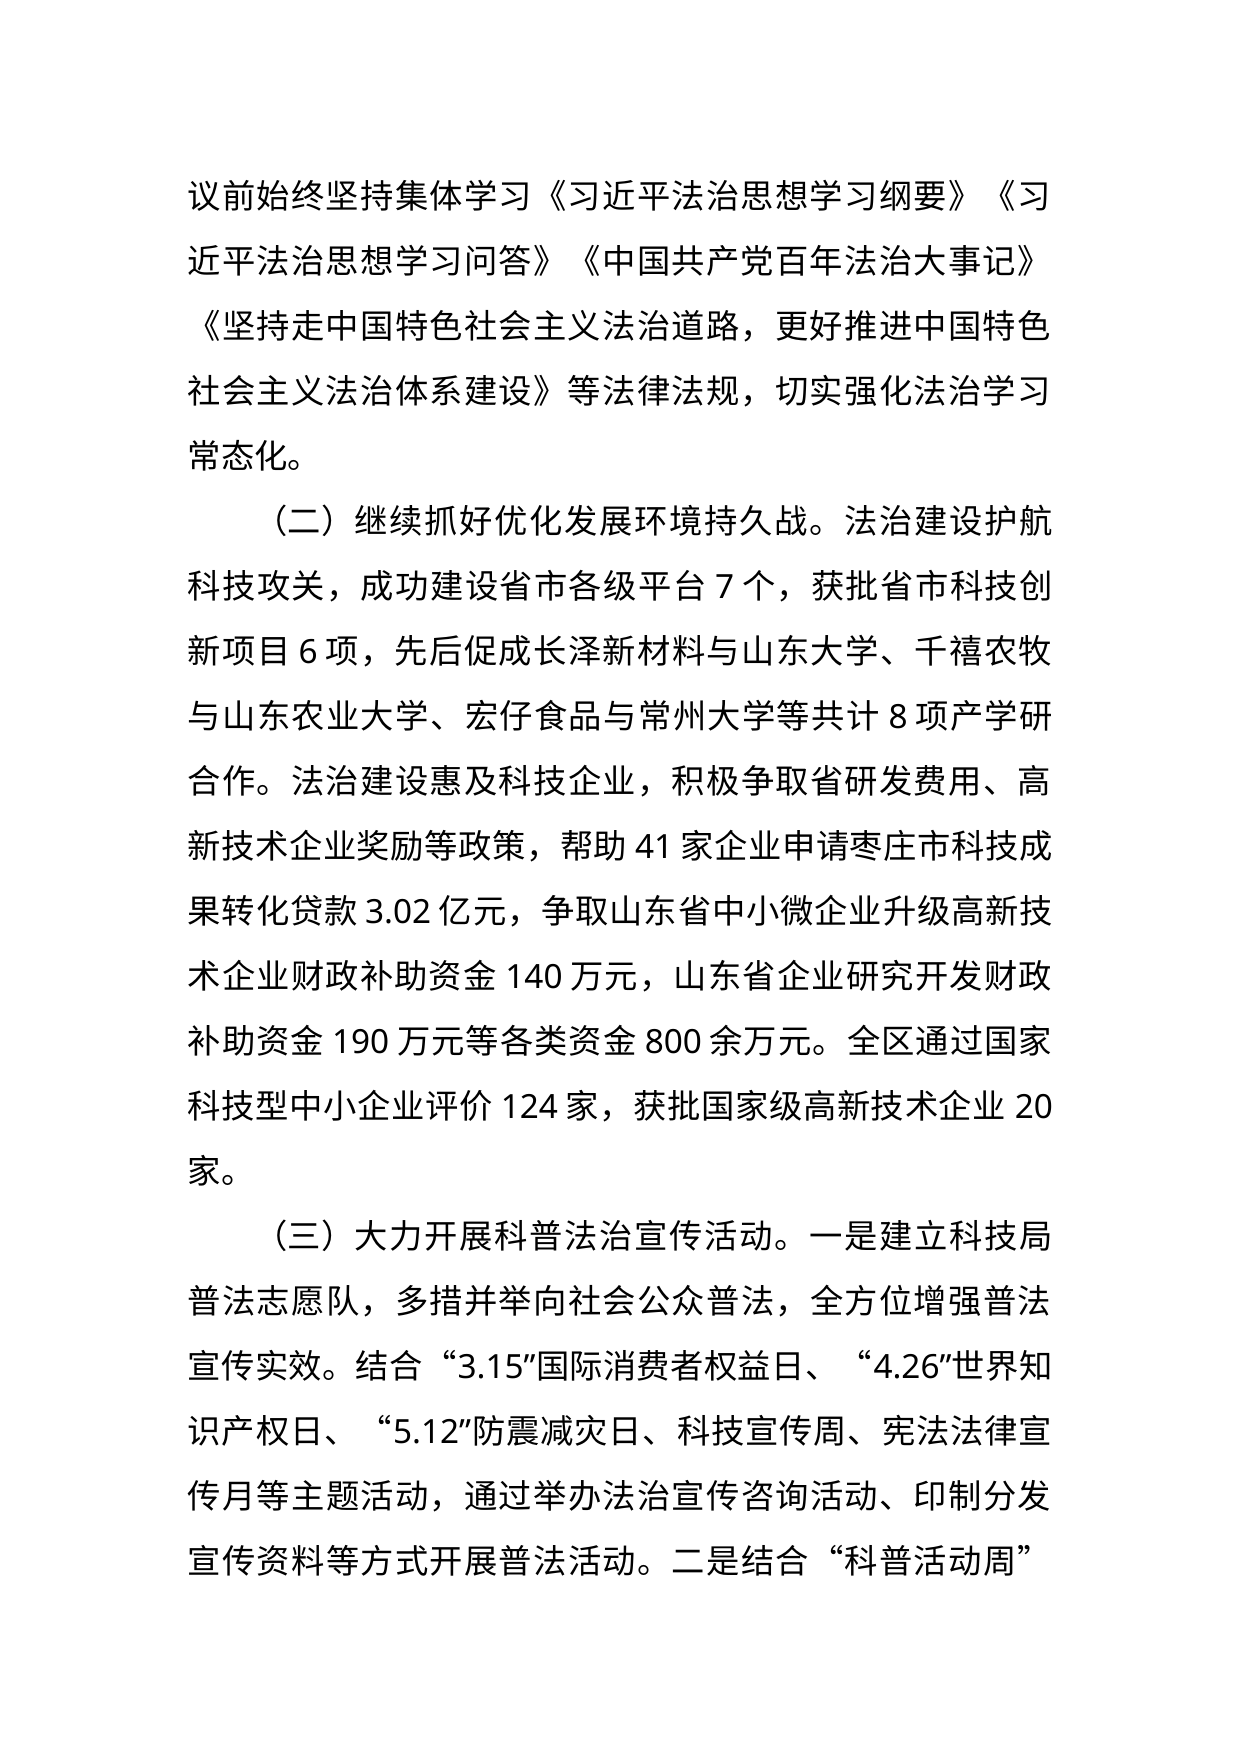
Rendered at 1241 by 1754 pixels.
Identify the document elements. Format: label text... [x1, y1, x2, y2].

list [187, 162, 1053, 487]
list 继续抓好优化发展环境持久战。法治建设护航科技攻关，成功建设省市各级平台7个，获批省市科技创新项目6项，先后促成长泽新材料与山东大学、千禧农牧与山东农业大学、宏仔食品与常州大学等共计8项产学研合作。法治建设惠及科技企业，积极争取省研发费用、高新技术企业奖励等政策，帮助41家企业申请枣庄市科技成果转化贷款3.02亿元，争取山东省中小微企业升级高新技术企业财政补助资金140万元，山东省企业研究开发财政补助资金190万元等各类资金800余万元。全区通过国家科技型中小企业评价124家，获批国家级高新技术企业20家。 [187, 487, 1053, 1202]
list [187, 1202, 1053, 1592]
